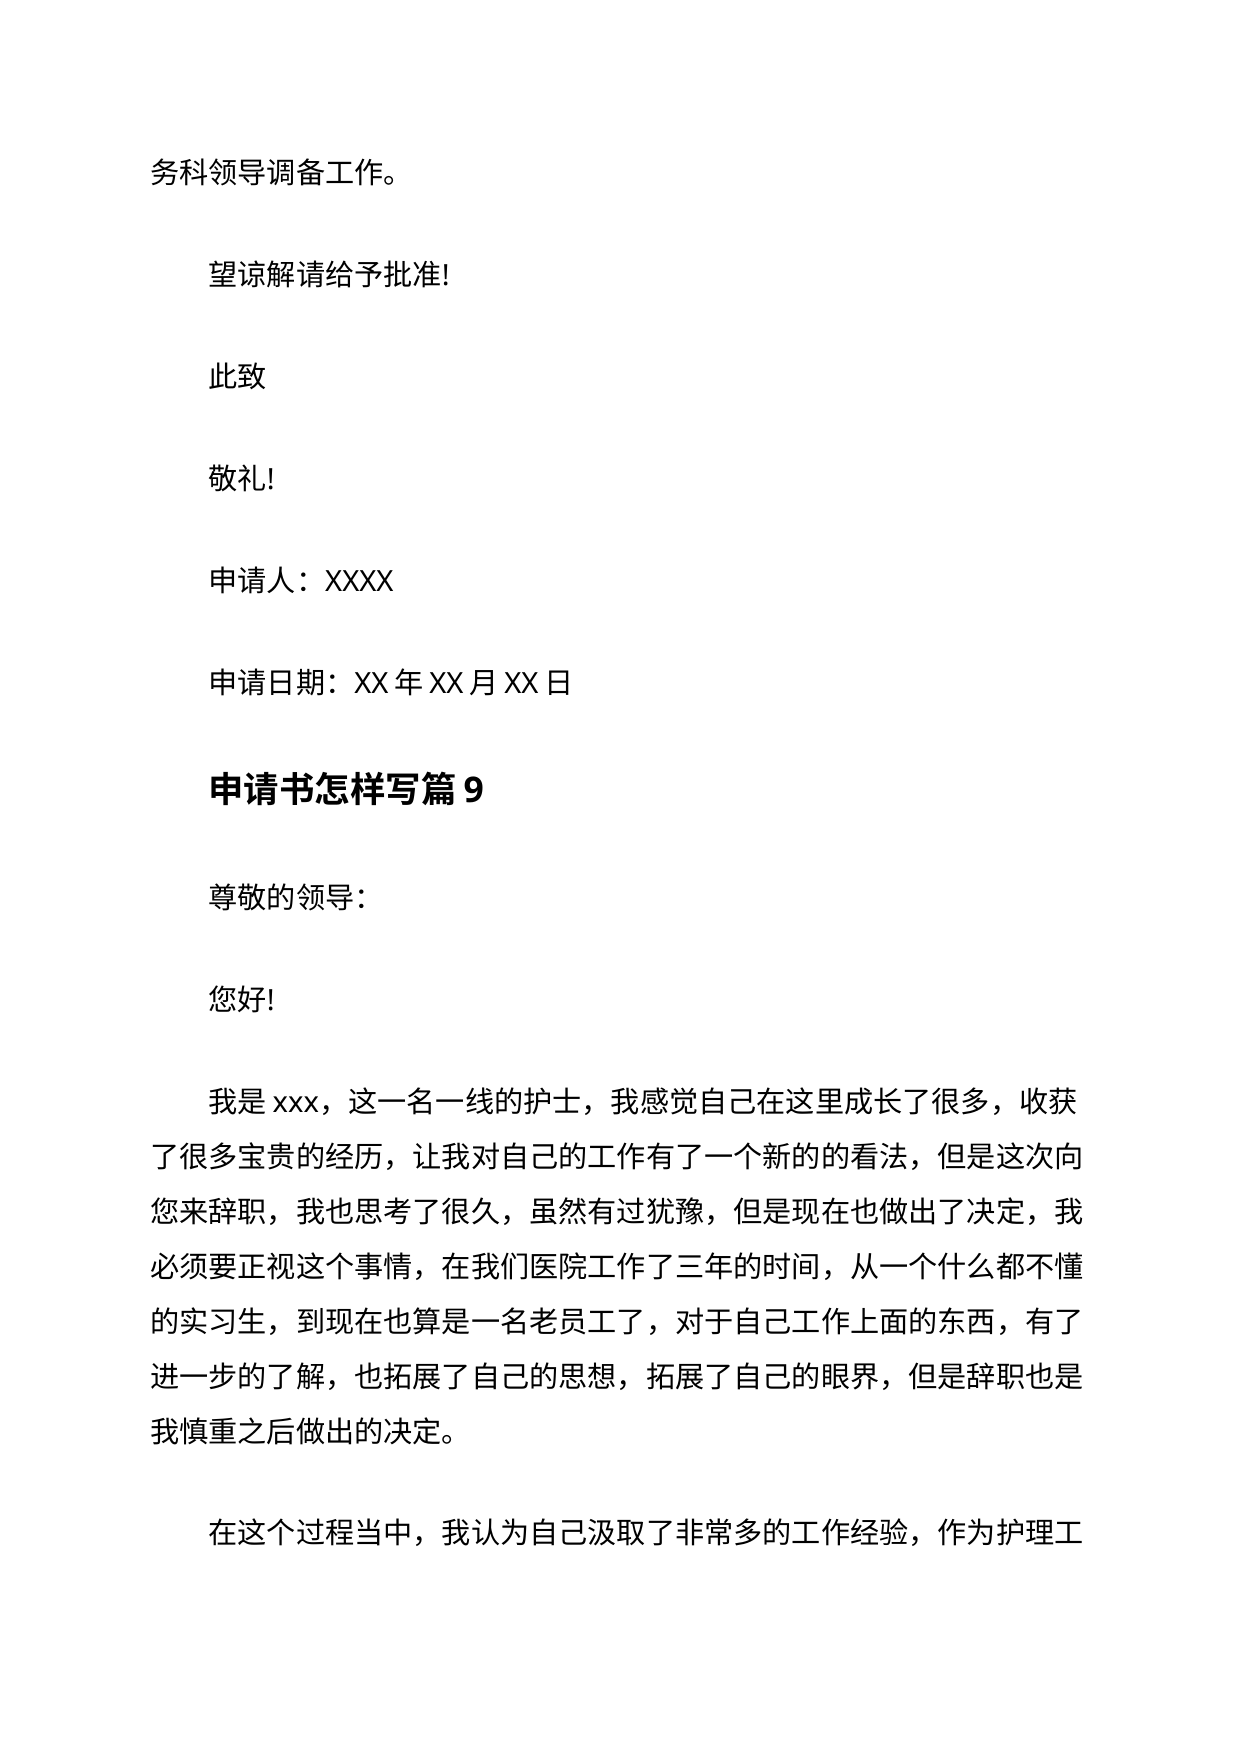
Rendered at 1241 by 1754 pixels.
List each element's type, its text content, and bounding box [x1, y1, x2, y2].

text 申请书怎样写篇9 [150, 761, 1090, 813]
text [150, 1510, 1090, 1552]
text 此致 [150, 354, 1090, 396]
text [150, 150, 1090, 192]
text 敬礼! [150, 456, 1090, 498]
text 申请人：XXXX [150, 557, 1090, 600]
text 申请日期：XX年XX月XX日 [150, 659, 1090, 702]
text 尊敬的领导： [150, 875, 1090, 917]
text 望谅解请给予批准! [150, 252, 1090, 294]
text 我是xxx，这一名一线的护士，我感觉自己在这里成长了很多，收获了很多宝贵的经历，让我对自己的工作有了一个新的的看法，但是这次向您来辞职，我也思考了很久，虽然有过犹豫，但是现在也做出了决定，我必须要正视这个事情，在我们医院工作了三年的时间，从一个什么都不懂的实习生，到现在也算是一名老员工了，对于自己工作上面的东西，有了进一步的了解，也拓展了自己的思想，拓展了自己的眼界，但是辞职也是我慎重之后做出的决定。 [150, 1079, 1090, 1451]
text 您好! [150, 977, 1090, 1019]
